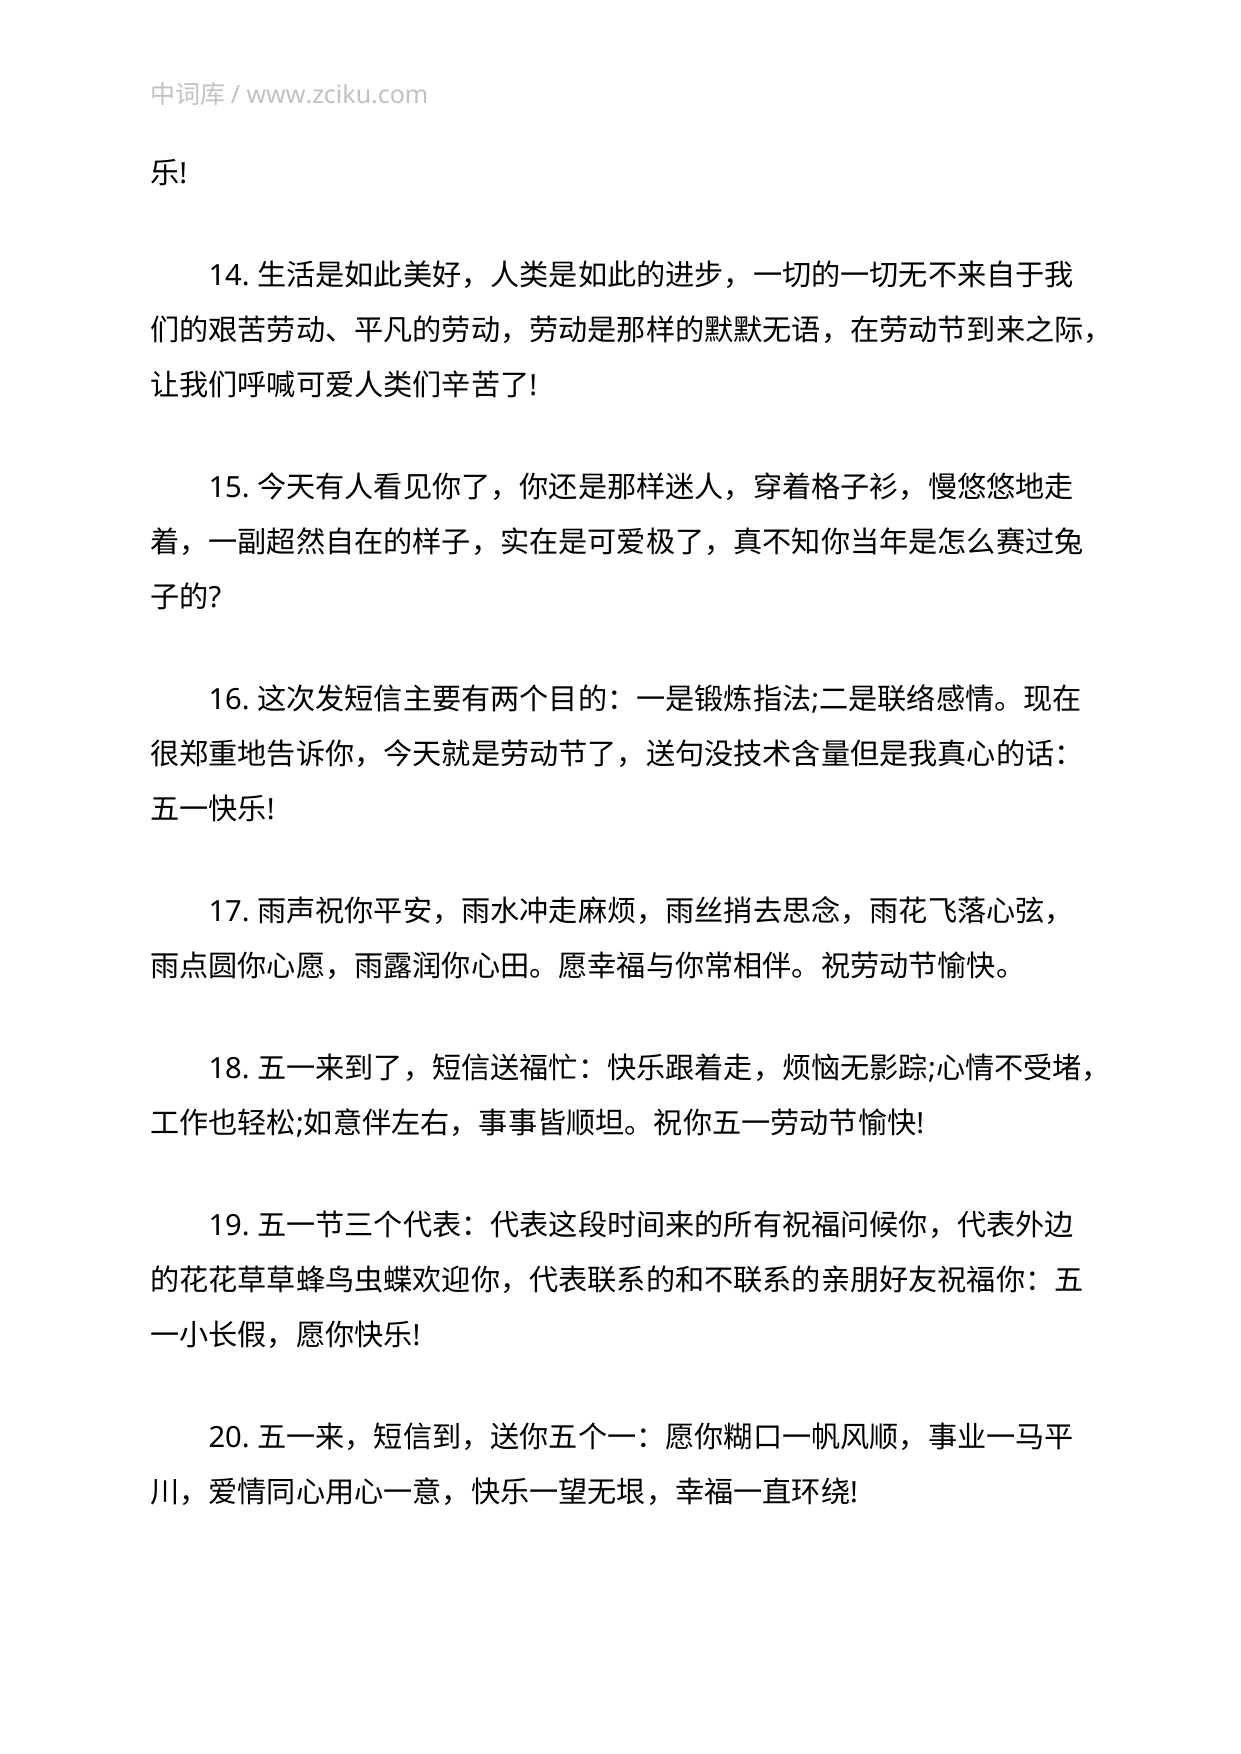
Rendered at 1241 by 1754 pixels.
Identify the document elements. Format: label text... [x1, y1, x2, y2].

text 19. 五一节三个代表：代表这段时间来的所有祝福问候你，代表外边的花花草草蜂鸟虫蝶欢迎你，代表联系的和不联系的亲朋好友祝福你：五一小长假，愿你快乐! [150, 1201, 1090, 1354]
text 15. 今天有人看见你了，你还是那样迷人，穿着格子衫，慢悠悠地走着，一副超然自在的样子，实在是可爱极了，真不知你当年是怎么赛过兔子的? [150, 464, 1090, 616]
text 17. 雨声祝你平安，雨水冲走麻烦，雨丝捎去思念，雨花飞落心弦，雨点圆你心愿，雨露润你心田。愿幸福与你常相伴。祝劳动节愉快。 [150, 888, 1090, 985]
text 14. 生活是如此美好，人类是如此的进步，一切的一切无不来自于我们的艰苦劳动、平凡的劳动，劳动是那样的默默无语，在劳动节到来之际，让我们呼喊可爱人类们辛苦了! [150, 252, 1090, 404]
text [150, 150, 1090, 192]
text 16. 这次发短信主要有两个目的：一是锻炼指法;二是联络感情。现在很郑重地告诉你，今天就是劳动节了，送句没技术含量但是我真心的话：五一快乐! [150, 676, 1090, 828]
text 20. 五一来，短信到，送你五个一：愿你糊口一帆风顺，事业一马平川，爱情同心用心一意，快乐一望无垠，幸福一直环绕! [150, 1413, 1090, 1511]
text 18. 五一来到了，短信送福忙：快乐跟着走，烦恼无影踪;心情不受堵，工作也轻松;如意伴左右，事事皆顺坦。祝你五一劳动节愉快! [150, 1044, 1090, 1142]
